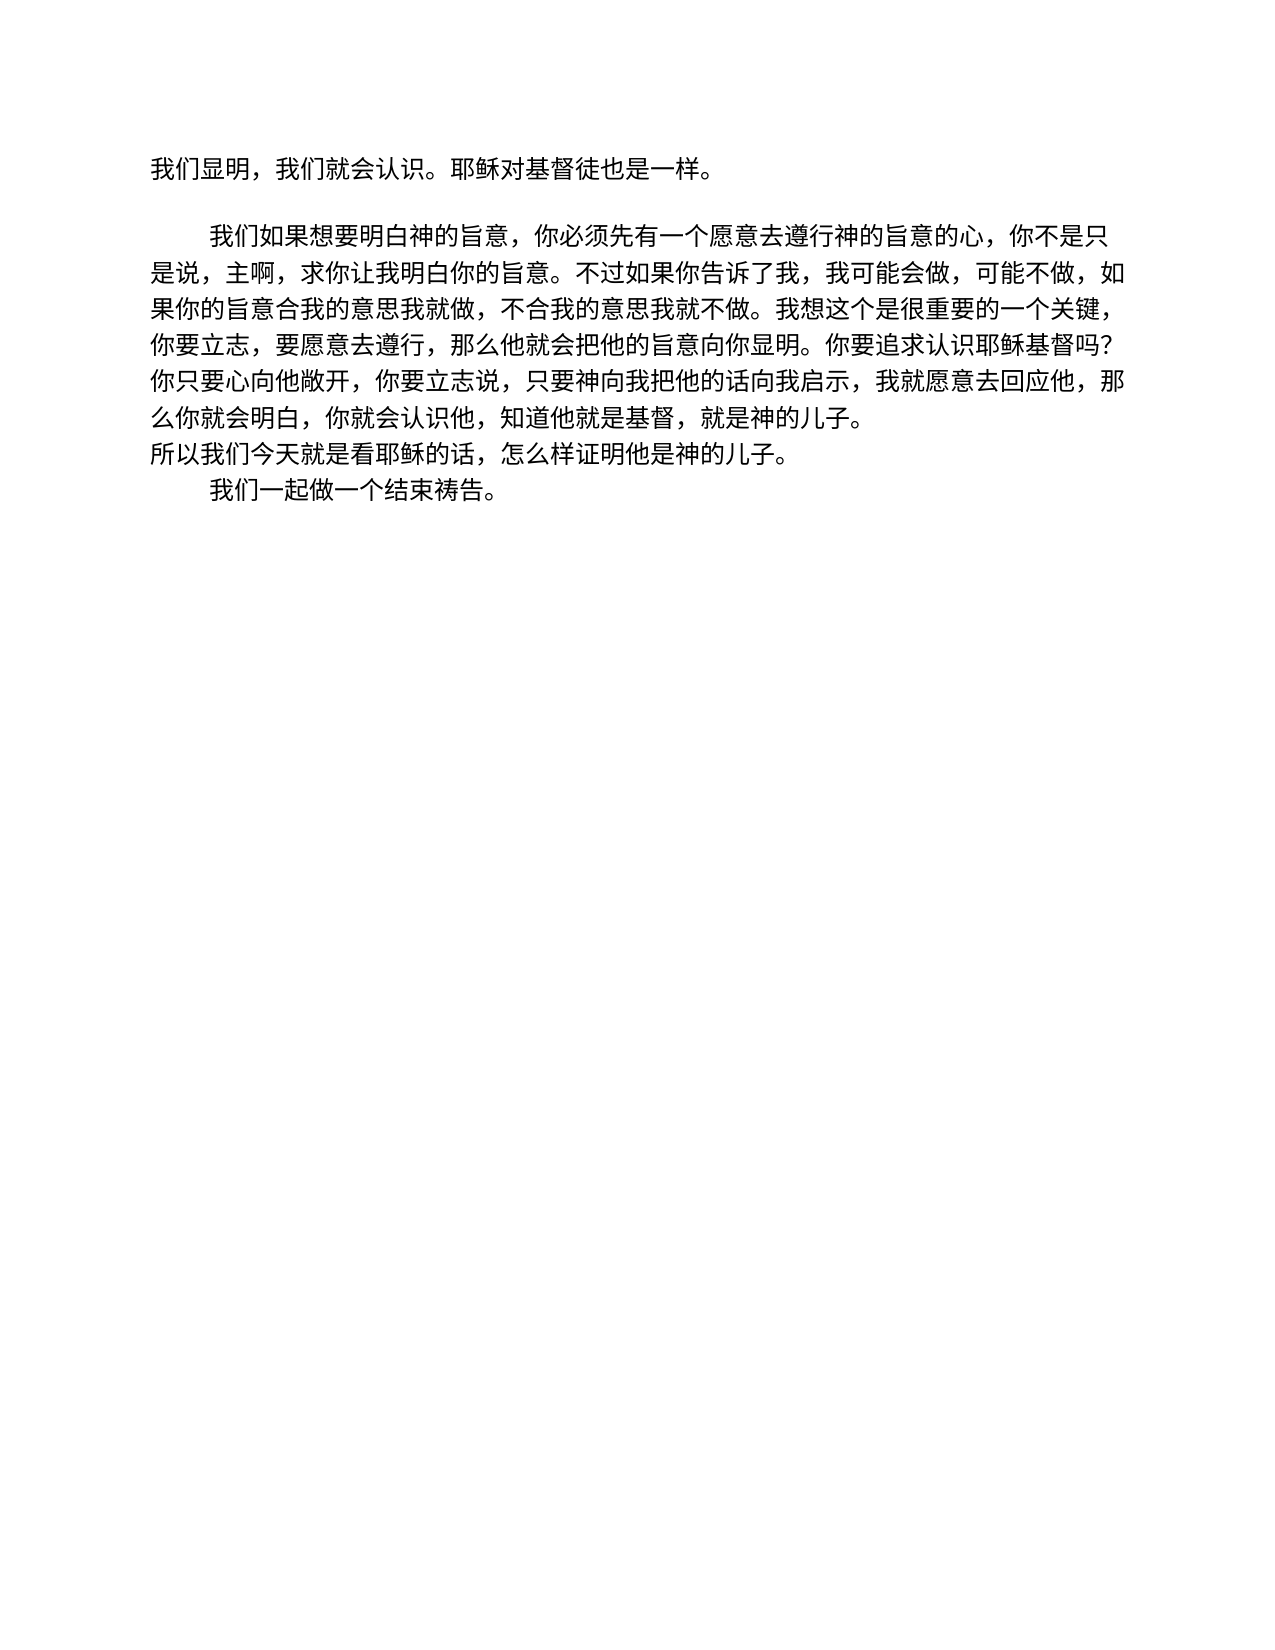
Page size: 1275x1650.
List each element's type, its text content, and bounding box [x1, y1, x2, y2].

list 我们如果想要明白神的旨意，你必须先有一个愿意去遵行神的旨意的心，你不是只是说，主啊，求你让我明白你的旨意。不过如果你告诉了我，我可能会做，可能不做，如果你的旨意合我的意思我就做，不合我的意思我就不做。我想这个是很重要的一个关键，你要立志，要愿意去遵行，那么他就会把他的旨意向你显明。你要追求认识耶稣基督吗？你只要心向他敞开，你要立志说，只要神向我把他的话向我启示，我就愿意去回应他，那么你就会明白，你就会认识他，知道他就是基督，就是神的儿子。 所以我们今天就是看耶稣的话，怎么样证明他是神的儿子。 [150, 217, 1125, 471]
text 我们一起做一个结束祷告。 [150, 471, 1125, 537]
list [150, 150, 1125, 217]
